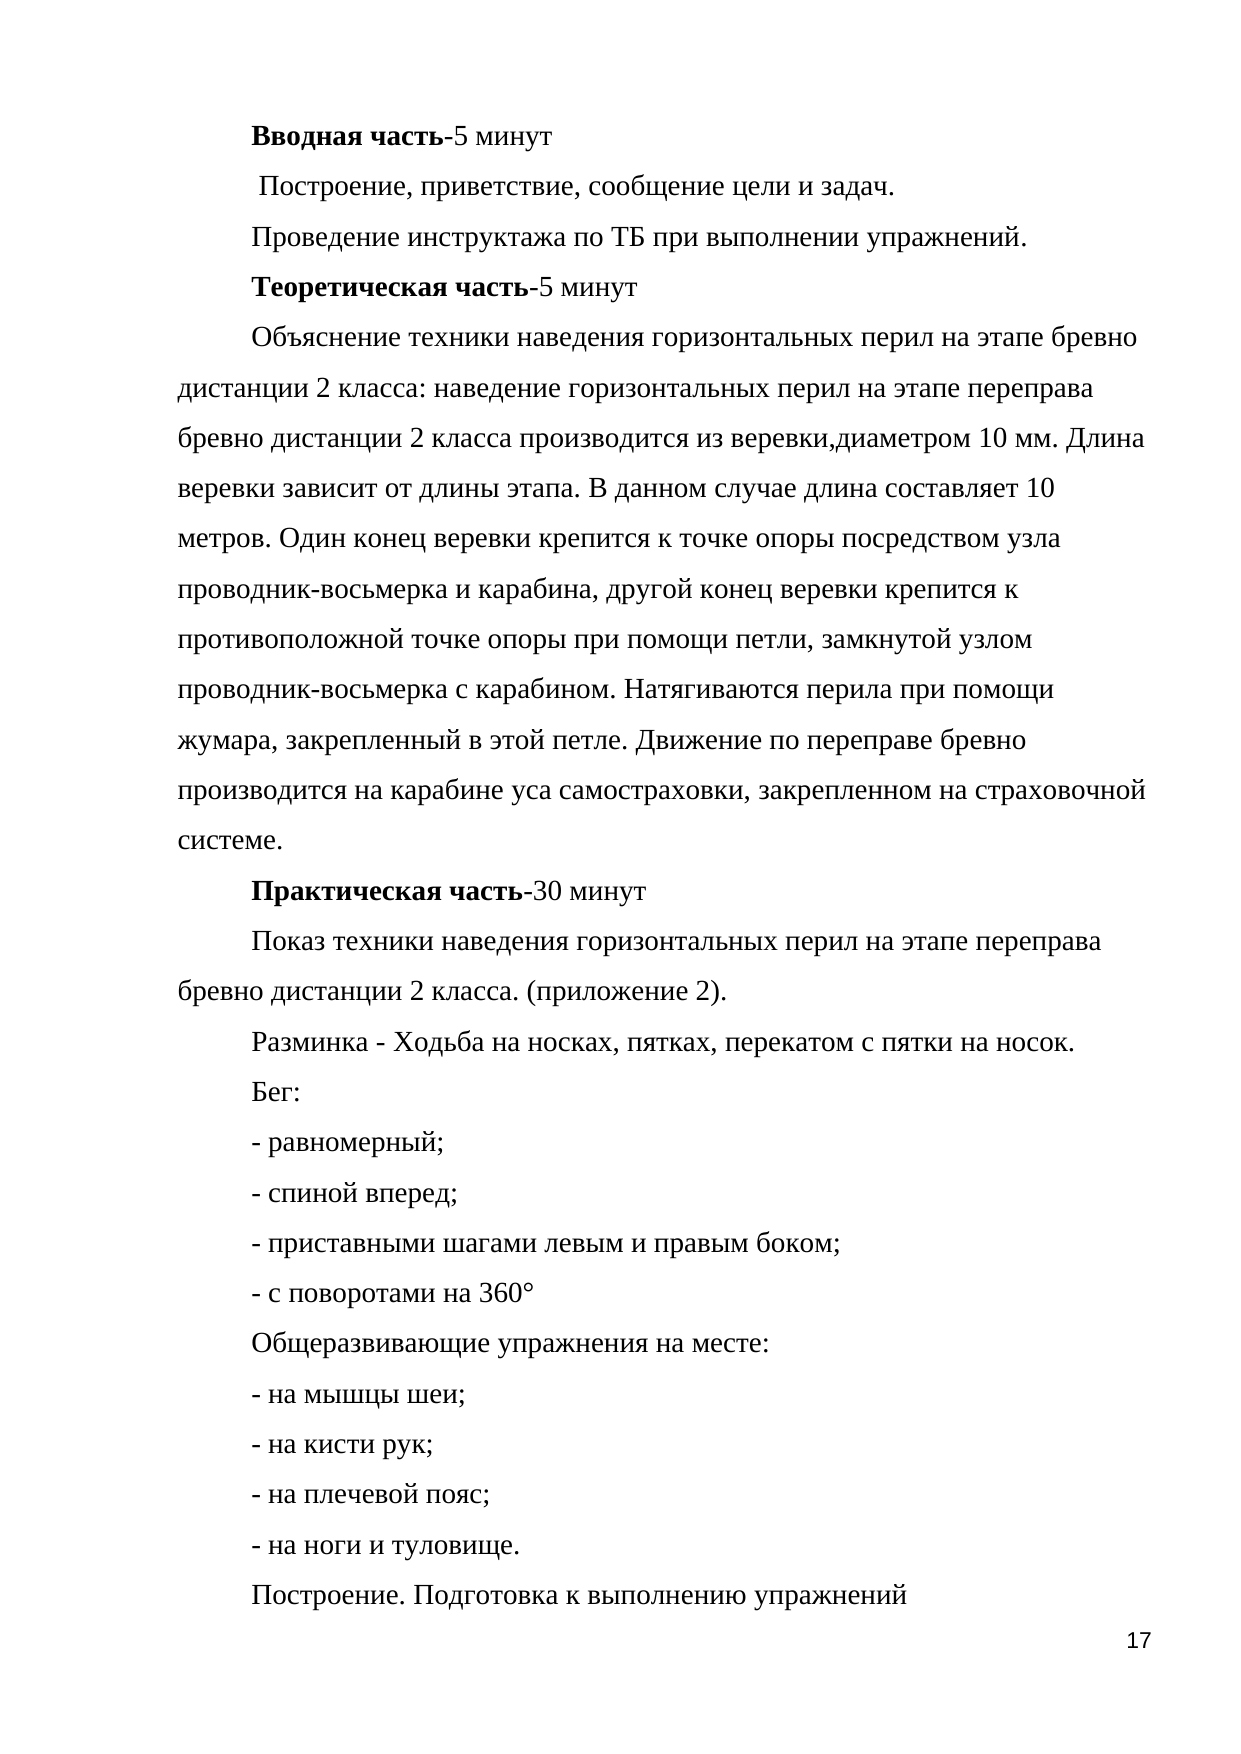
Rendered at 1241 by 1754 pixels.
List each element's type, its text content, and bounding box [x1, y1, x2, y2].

text - на плечевой пояс; [177, 1477, 1152, 1510]
text Практическая часть-30 минут [177, 873, 1152, 906]
text Построение, приветствие, сообщение цели и задач. [177, 168, 1152, 202]
text - равномерный; [177, 1124, 1152, 1158]
text Вводная часть-5 минут [177, 118, 1152, 152]
text - спиной вперед; [177, 1175, 1152, 1208]
text Разминка - Ходьба на носках, пятках, перекатом с пятки на носок. [177, 1024, 1152, 1057]
text - на ноги и туловище. [177, 1527, 1152, 1560]
text Объяснение техники наведения горизонтальных перил на этапе бревно дистанции 2 класса: наведение горизонтальных перил на этапе переправа бревно дистанции 2 класса производится из веревки,диаметром 10 мм. Длина веревки зависит от длины этапа. В данном случае длина составляет 10 метров. Один конец веревки крепится к точке опоры посредством узла проводник-восьмерка и карабина, другой конец веревки крепится к противоположной точке опоры при помощи петли, замкнутой узлом проводник-восьмерка с карабином. Натягиваются перила при помощи жумара, закрепленный в этой петле. Движение по переправе бревно производится на карабине уса самостраховки, закрепленном на страховочной системе. [177, 319, 1152, 856]
text - приставными шагами левым и правым боком; [177, 1225, 1152, 1258]
text Бег: [177, 1074, 1152, 1108]
text - на мышцы шеи; [177, 1376, 1152, 1409]
text Проведение инструктажа по ТБ при выполнении упражнений. [177, 219, 1152, 252]
text Теоретическая часть-5 минут [177, 269, 1152, 303]
text Общеразвивающие упражнения на месте: [177, 1326, 1152, 1359]
text Построение. Подготовка к выполнению упражнений [177, 1577, 1152, 1611]
text - с поворотами на 360° [177, 1275, 1152, 1309]
text Показ техники наведения горизонтальных перил на этапе переправа бревно дистанции 2 класса. (приложение 2). [177, 923, 1152, 1007]
text - на кисти рук; [177, 1426, 1152, 1460]
